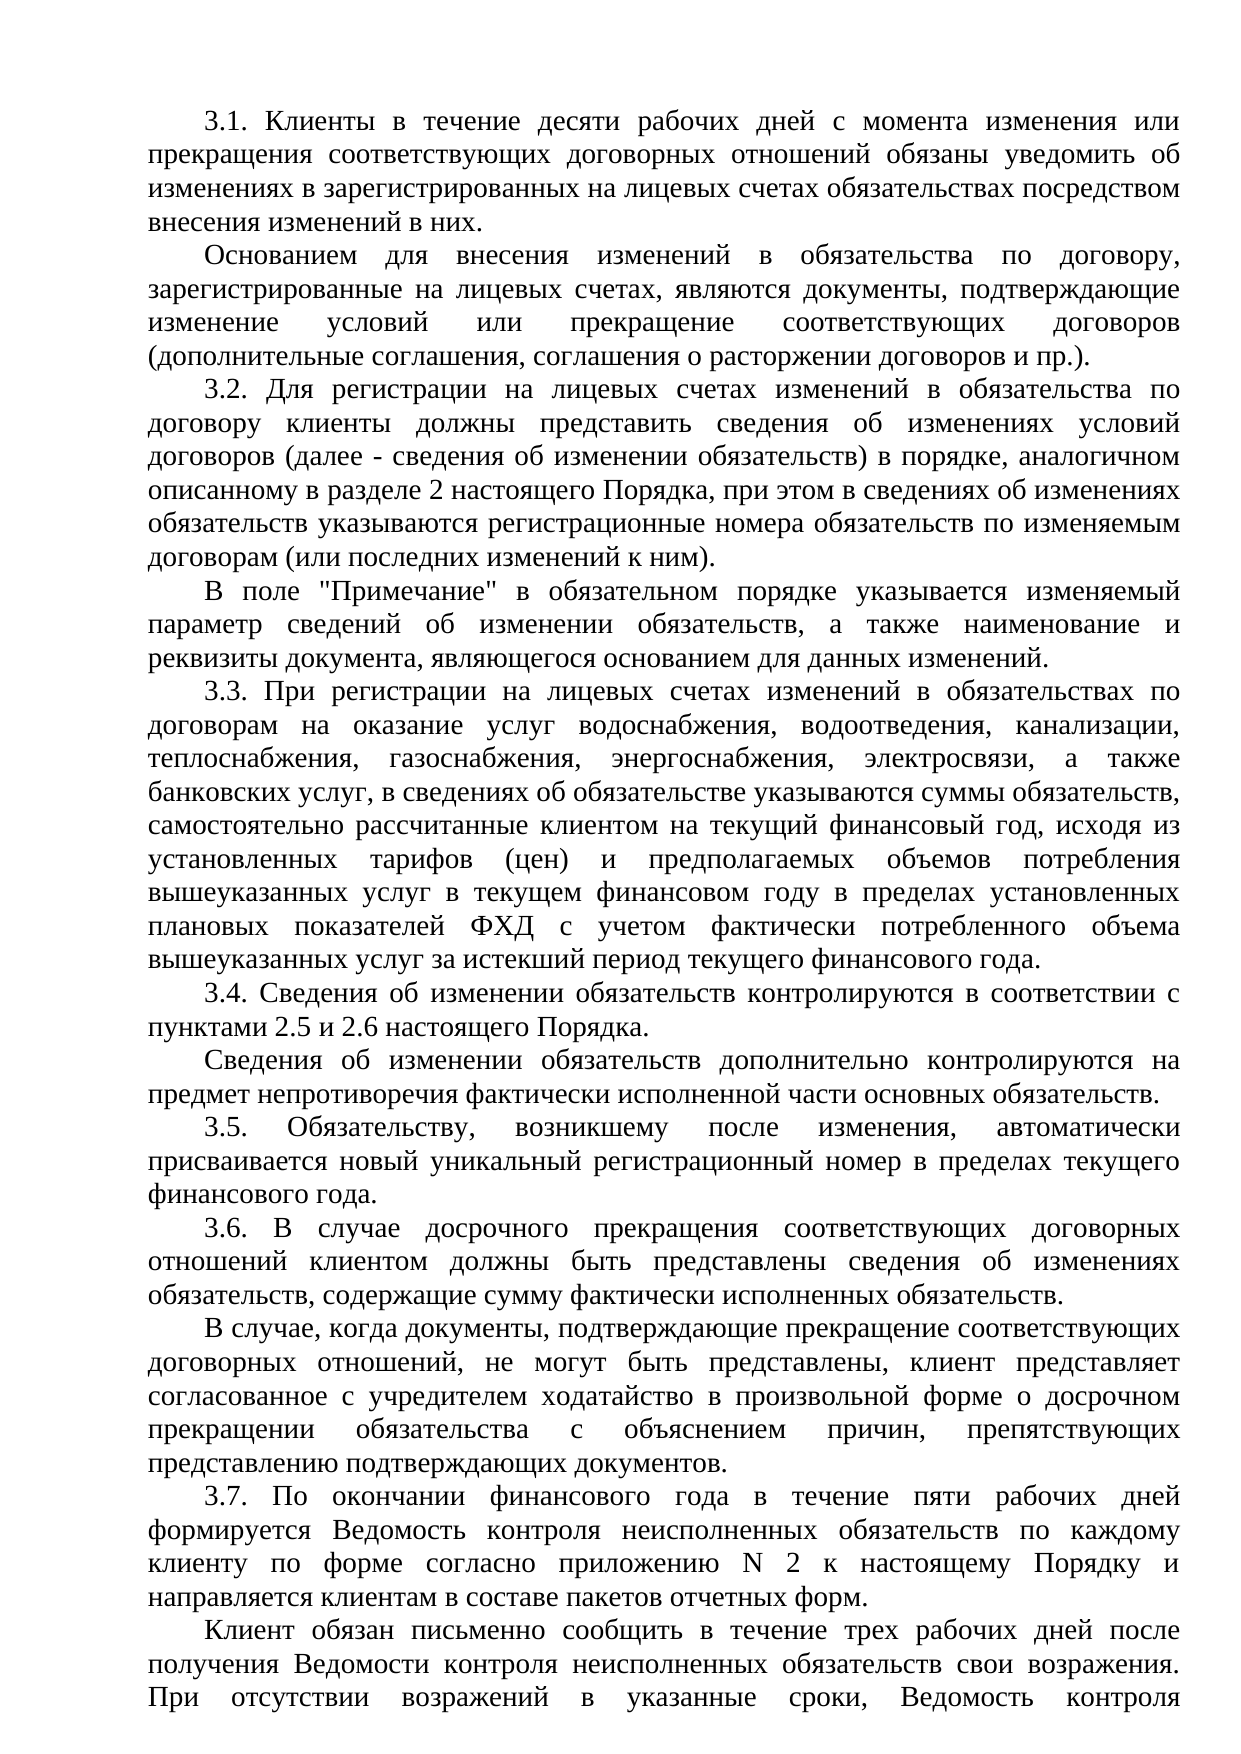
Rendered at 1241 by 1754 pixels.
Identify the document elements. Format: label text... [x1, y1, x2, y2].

text 3.3. При регистрации на лицевых счетах изменений в обязательствах по договорам на оказание услуг водоснабжения, водоотведения, канализации, теплоснабжения, газоснабжения, энергоснабжения, электросвязи, а также банковских услуг, в сведениях об обязательстве указываются суммы обязательств, самостоятельно рассчитанные клиентом на текущий финансовый год, исходя из установленных тарифов (цен) и предполагаемых объемов потребления вышеуказанных услуг в текущем финансовом году в пределах установленных плановых показателей ФХД с учетом фактически потребленного объема вышеуказанных услуг за истекший период текущего финансового года. [148, 673, 1181, 975]
text В случае, когда документы, подтверждающие прекращение соответствующих договорных отношений, не могут быть представлены, клиент представляет согласованное с учредителем ходатайство в произвольной форме о досрочном прекращении обязательства с объяснением причин, препятствующих представлению подтверждающих документов. [148, 1311, 1181, 1478]
text 3.4. Сведения об изменении обязательств контролируются в соответствии с пунктами 2.5 и 2.6 настоящего Порядка. [148, 975, 1181, 1042]
text Сведения об изменении обязательств дополнительно контролируются на предмет непротиворечия фактически исполненной части основных обязательств. [148, 1042, 1181, 1109]
text 3.2. Для регистрации на лицевых счетах изменений в обязательства по договору клиенты должны представить сведения об изменениях условий договоров (далее - сведения об изменении обязательств) в порядке, аналогичном описанному в разделе 2 настоящего Порядка, при этом в сведениях об изменениях обязательств указываются регистрационные номера обязательств по изменяемым договорам (или последних изменений к ним). [148, 371, 1181, 573]
text Основанием для внесения изменений в обязательства по договору, зарегистрированные на лицевых счетах, являются документы, подтверждающие изменение условий или прекращение соответствующих договоров (дополнительные соглашения, соглашения о расторжении договоров и пр.). [148, 237, 1181, 371]
text 3.7. По окончании финансового года в течение пяти рабочих дней формируется Ведомость контроля неисполненных обязательств по каждому клиенту по форме согласно приложению N 2 к настоящему Порядку и направляется клиентам в составе пакетов отчетных форм. [148, 1478, 1181, 1612]
text 3.1. Клиенты в течение десяти рабочих дней с момента изменения или прекращения соответствующих договорных отношений обязаны уведомить об изменениях в зарегистрированных на лицевых счетах обязательствах посредством внесения изменений в них. [148, 103, 1181, 237]
text 3.5. Обязательству, возникшему после изменения, автоматически присваивается новый уникальный регистрационный номер в пределах текущего финансового года. [148, 1109, 1181, 1210]
text В поле "Примечание" в обязательном порядке указывается изменяемый параметр сведений об изменении обязательств, а также наименование и реквизиты документа, являющегося основанием для данных изменений. [148, 573, 1181, 673]
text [148, 1612, 1181, 1713]
text 3.6. В случае досрочного прекращения соответствующих договорных отношений клиентом должны быть представлены сведения об изменениях обязательств, содержащие сумму фактически исполненных обязательств. [148, 1210, 1181, 1311]
